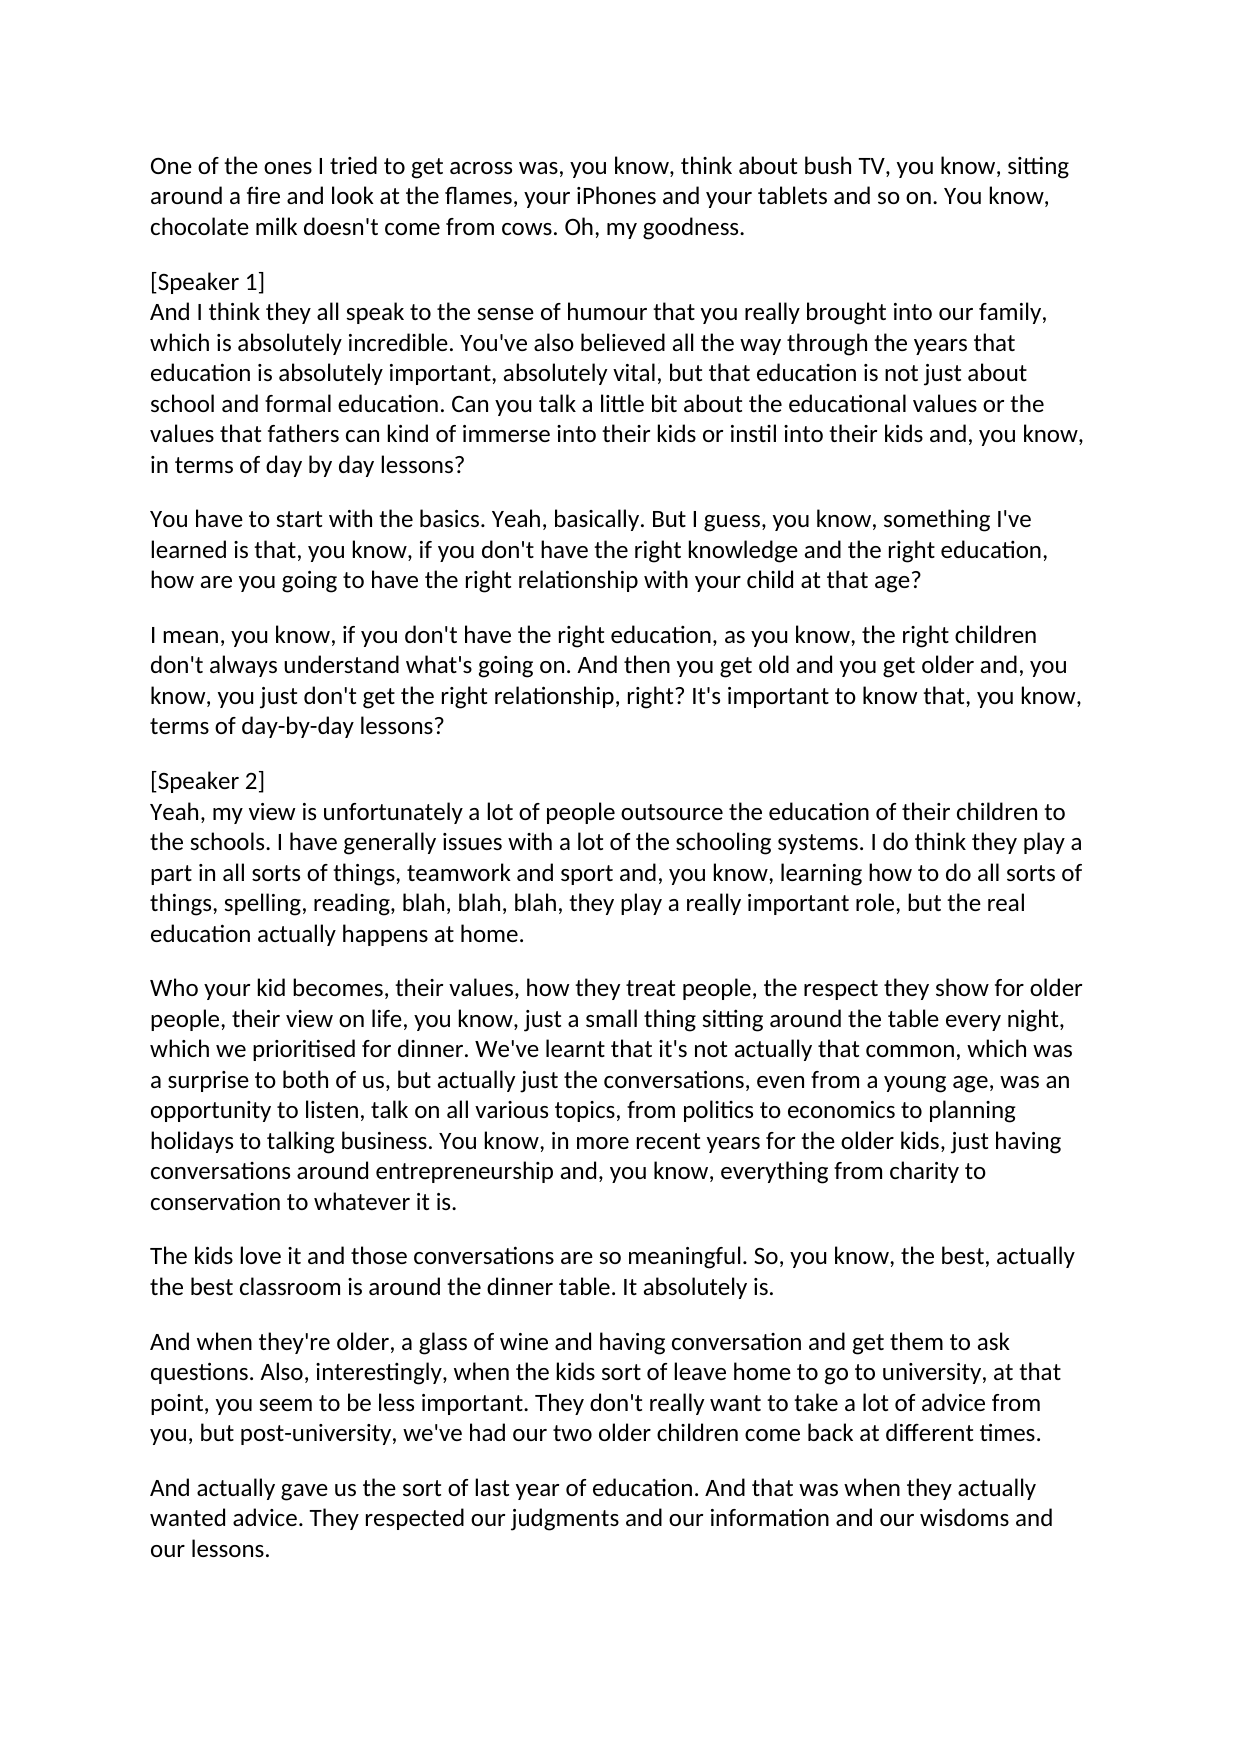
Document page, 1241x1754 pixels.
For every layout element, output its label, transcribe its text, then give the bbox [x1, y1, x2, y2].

text Yeah, my view is unfortunately a lot of people outsource the education of their children to the schools. I have generally issues with a lot of the schooling systems. I do think they play a part in all sorts of things, teamwork and sport and, you know, learning how to do all sorts of things, spelling, reading, blah, blah, blah, they play a really important role, but the real education actually happens at home. [150, 796, 1090, 948]
text And actually gave us the sort of last year of education. And that was when they actually wanted advice. They respected our judgments and our information and our wisdoms and our lessons. [150, 1472, 1090, 1563]
text [Speaker 2] [150, 765, 1090, 796]
text I mean, you know, if you don't have the right education, as you know, the right children don't always understand what's going on. And then you get old and you get older and, you know, you just don't get the right relationship, right? It's important to know that, you know, terms of day-by-day lessons? [150, 619, 1090, 741]
text The kids love it and those conversations are so meaningful. So, you know, the best, actually the best classroom is around the dinner table. It absolutely is. [150, 1241, 1090, 1302]
text One of the ones I tried to get across was, you know, think about bush TV, you know, sitting around a fire and look at the flames, your iPhones and your tablets and so on. You know, chocolate milk doesn't come from cows. Oh, my goodness. [150, 150, 1090, 242]
text [Speaker 1] [150, 266, 1090, 296]
text And when they're older, a glass of wine and having conversation and get them to ask questions. Also, interestingly, when the kids sort of leave home to go to university, at that point, you seem to be less important. They don't really want to take a lot of advice from you, but post-university, we've had our two older children come back at different times. [150, 1326, 1090, 1448]
text You have to start with the basics. Yeah, basically. But I guess, you know, something I've learned is that, you know, if you don't have the right knowledge and the right education, how are you going to have the right relationship with your child at that age? [150, 503, 1090, 595]
text Who your kid becomes, their values, how they treat people, the respect they show for older people, their view on life, you know, just a small thing sitting around the table every night, which we prioritised for dinner. We've learnt that it's not actually that common, which was a surprise to both of us, but actually just the conversations, even from a young age, was an opportunity to listen, talk on all various topics, from politics to economics to planning holidays to talking business. You know, in more recent years for the older kids, just having conversations around entrepreneurship and, you know, everything from charity to conservation to whatever it is. [150, 972, 1090, 1216]
text And I think they all speak to the sense of humour that you really brought into our family, which is absolutely incredible. You've also believed all the way through the years that education is absolutely important, absolutely vital, but that education is not just about school and formal education. Can you talk a little bit about the educational values or the values that fathers can kind of immerse into their kids or instil into their kids and, you know, in terms of day by day lessons? [150, 296, 1090, 479]
